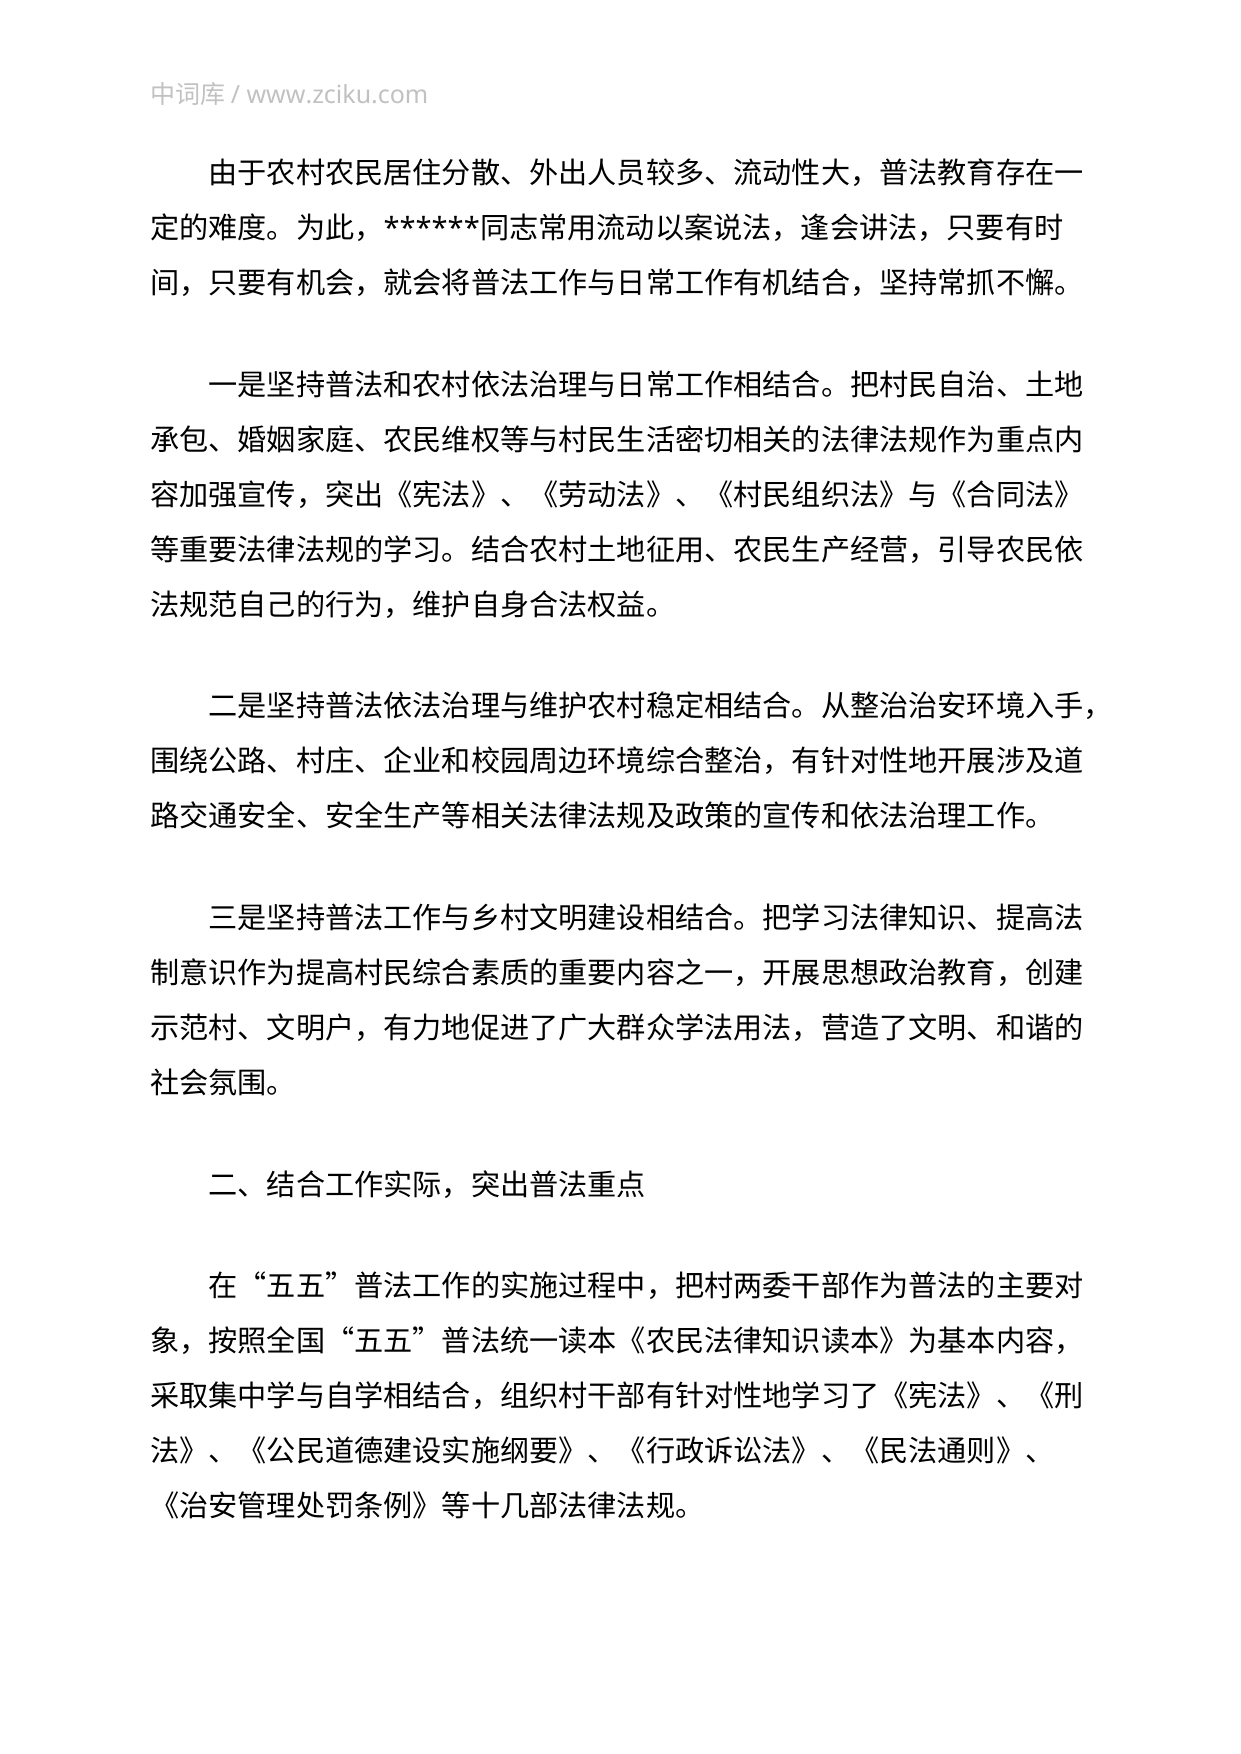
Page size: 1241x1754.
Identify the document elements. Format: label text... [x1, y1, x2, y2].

text 一是坚持普法和农村依法治理与日常工作相结合。把村民自治、土地承包、婚姻家庭、农民维权等与村民生活密切相关的法律法规作为重点内容加强宣传，突出《宪法》、《劳动法》、《村民组织法》与《合同法》等重要法律法规的学习。结合农村土地征用、农民生产经营，引导农民依法规范自己的行为，维护自身合法权益。 [150, 362, 1090, 623]
text 由于农村农民居住分散、外出人员较多、流动性大，普法教育存在一定的难度。为此，******同志常用流动以案说法，逢会讲法，只要有时间，只要有机会，就会将普法工作与日常工作有机结合，坚持常抓不懈。 [150, 150, 1090, 302]
text 二、结合工作实际，突出普法重点 [150, 1161, 1090, 1203]
text 二是坚持普法依法治理与维护农村稳定相结合。从整治治安环境入手，围绕公路、村庄、企业和校园周边环境综合整治，有针对性地开展涉及道路交通安全、安全生产等相关法律法规及政策的宣传和依法治理工作。 [150, 683, 1090, 835]
text 三是坚持普法工作与乡村文明建设相结合。把学习法律知识、提高法制意识作为提高村民综合素质的重要内容之一，开展思想政治教育，创建示范村、文明户，有力地促进了广大群众学法用法，营造了文明、和谐的社会氛围。 [150, 894, 1090, 1102]
text 在“五五”普法工作的实施过程中，把村两委干部作为普法的主要对象，按照全国“五五”普法统一读本《农民法律知识读本》为基本内容，采取集中学与自学相结合，组织村干部有针对性地学习了《宪法》、《刑法》、《公民道德建设实施纲要》、《行政诉讼法》、《民法通则》、《治安管理处罚条例》等十几部法律法规。 [150, 1263, 1090, 1525]
